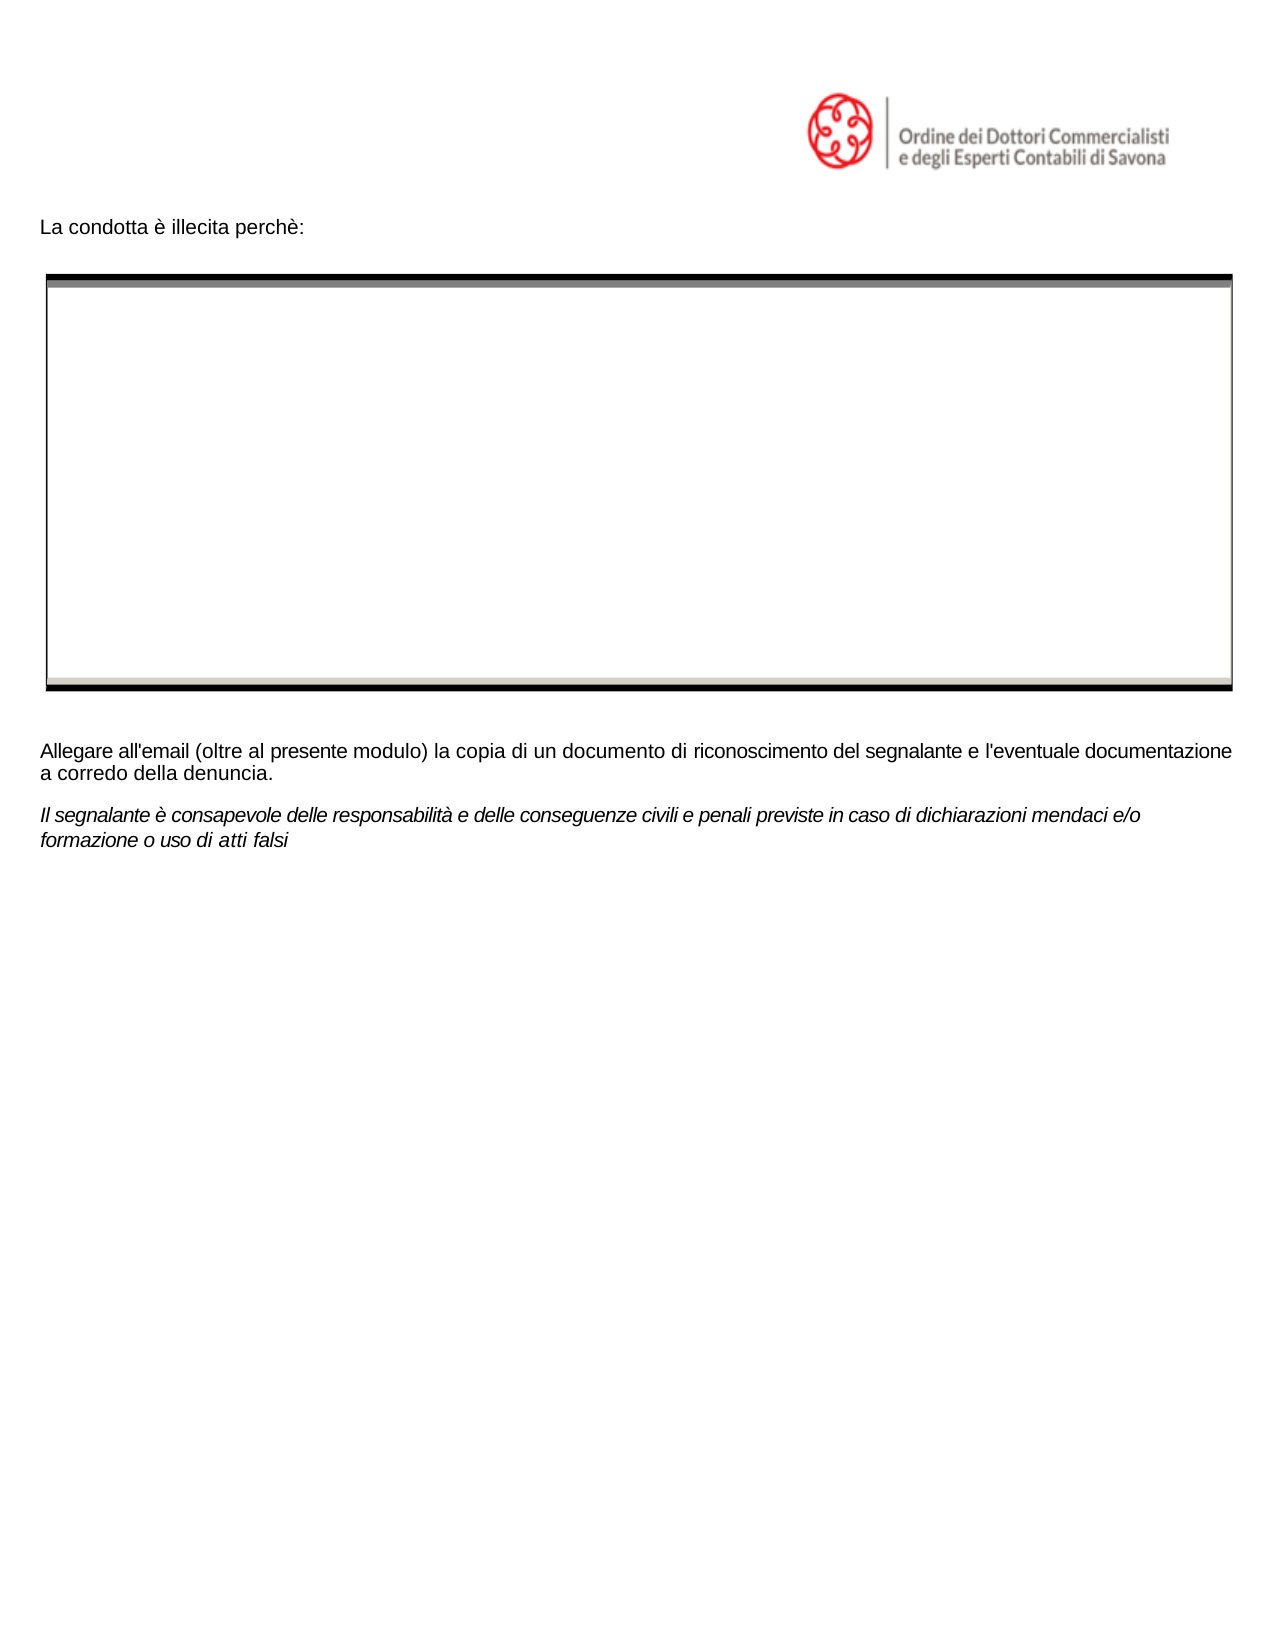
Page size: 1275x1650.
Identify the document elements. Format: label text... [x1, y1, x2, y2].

text Allegare all'email (oltre al presente modulo) la copia di un documento di riconoscimento del segnalante e l'eventuale documentazione a corredo della denuncia. [40, 741, 1236, 785]
text La condotta è illecita perchè: [39, 214, 1250, 238]
text Il segnalante è consapevole delle responsabilità e delle conseguenze civili e penali previste in caso di dichiarazioni mendaci e/o formazione o uso di atti falsi [40, 803, 1214, 852]
